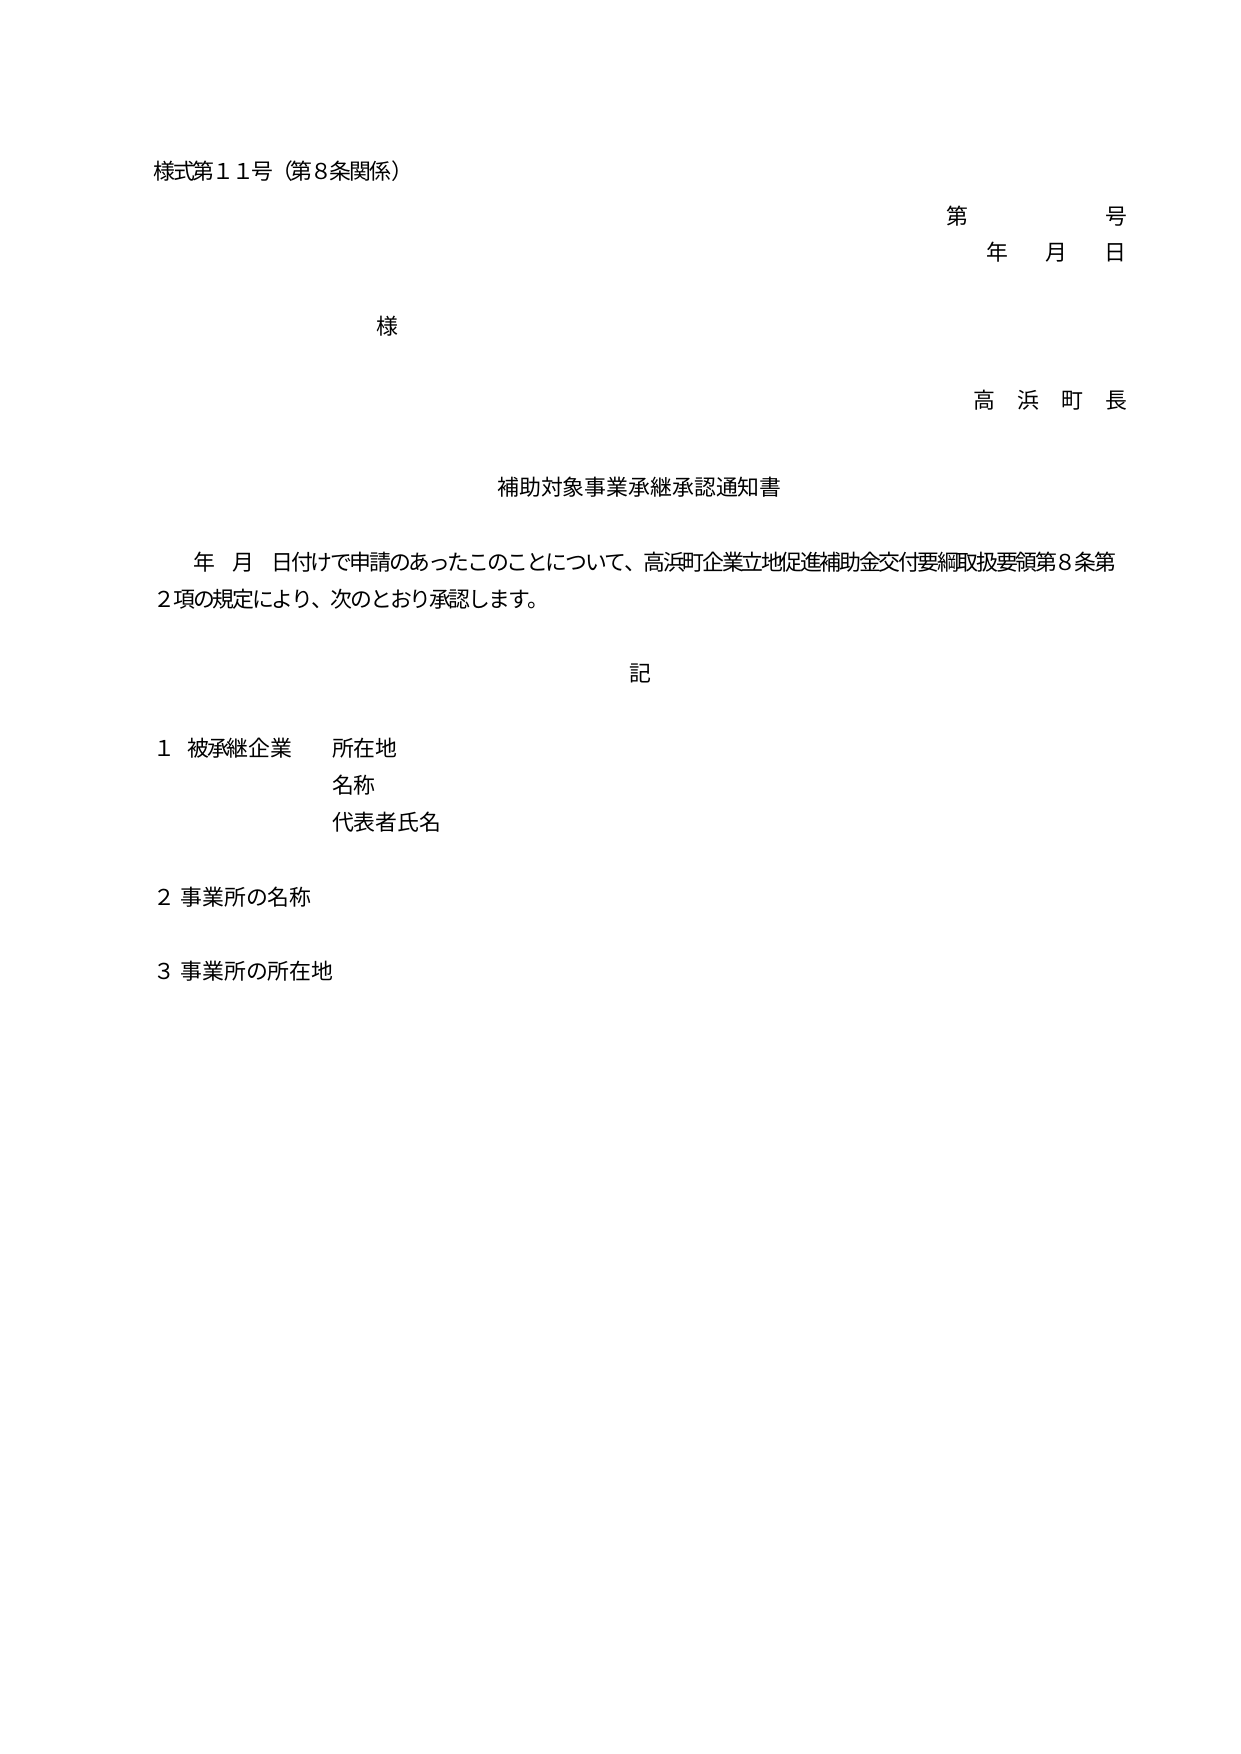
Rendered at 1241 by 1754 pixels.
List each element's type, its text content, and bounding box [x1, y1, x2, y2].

text 様 [376, 309, 1144, 341]
text 年 月 日 [930, 235, 1126, 267]
text １ 被承継企業 所在地 [153, 731, 1144, 763]
text 補助対象事業承継承認通知書 [137, 470, 1141, 502]
text 記 [137, 656, 1142, 688]
text 名称 [332, 768, 1144, 800]
text 高 浜 町 長 [137, 383, 1127, 415]
text 様式第１１号（第８条関係） [153, 154, 417, 186]
text ３ 事業所の所在地 [153, 954, 1144, 986]
text 第 号 [930, 199, 1127, 230]
text 年 月 日付けで申請のあったこのことについて、高浜町企業立地促進補助金交付要綱取扱要領第８条第２項の規定により、次のとおり承認します。 [153, 545, 1127, 613]
text ２ 事業所の名称 [153, 879, 1144, 911]
text 代表者氏名 [332, 804, 1144, 836]
